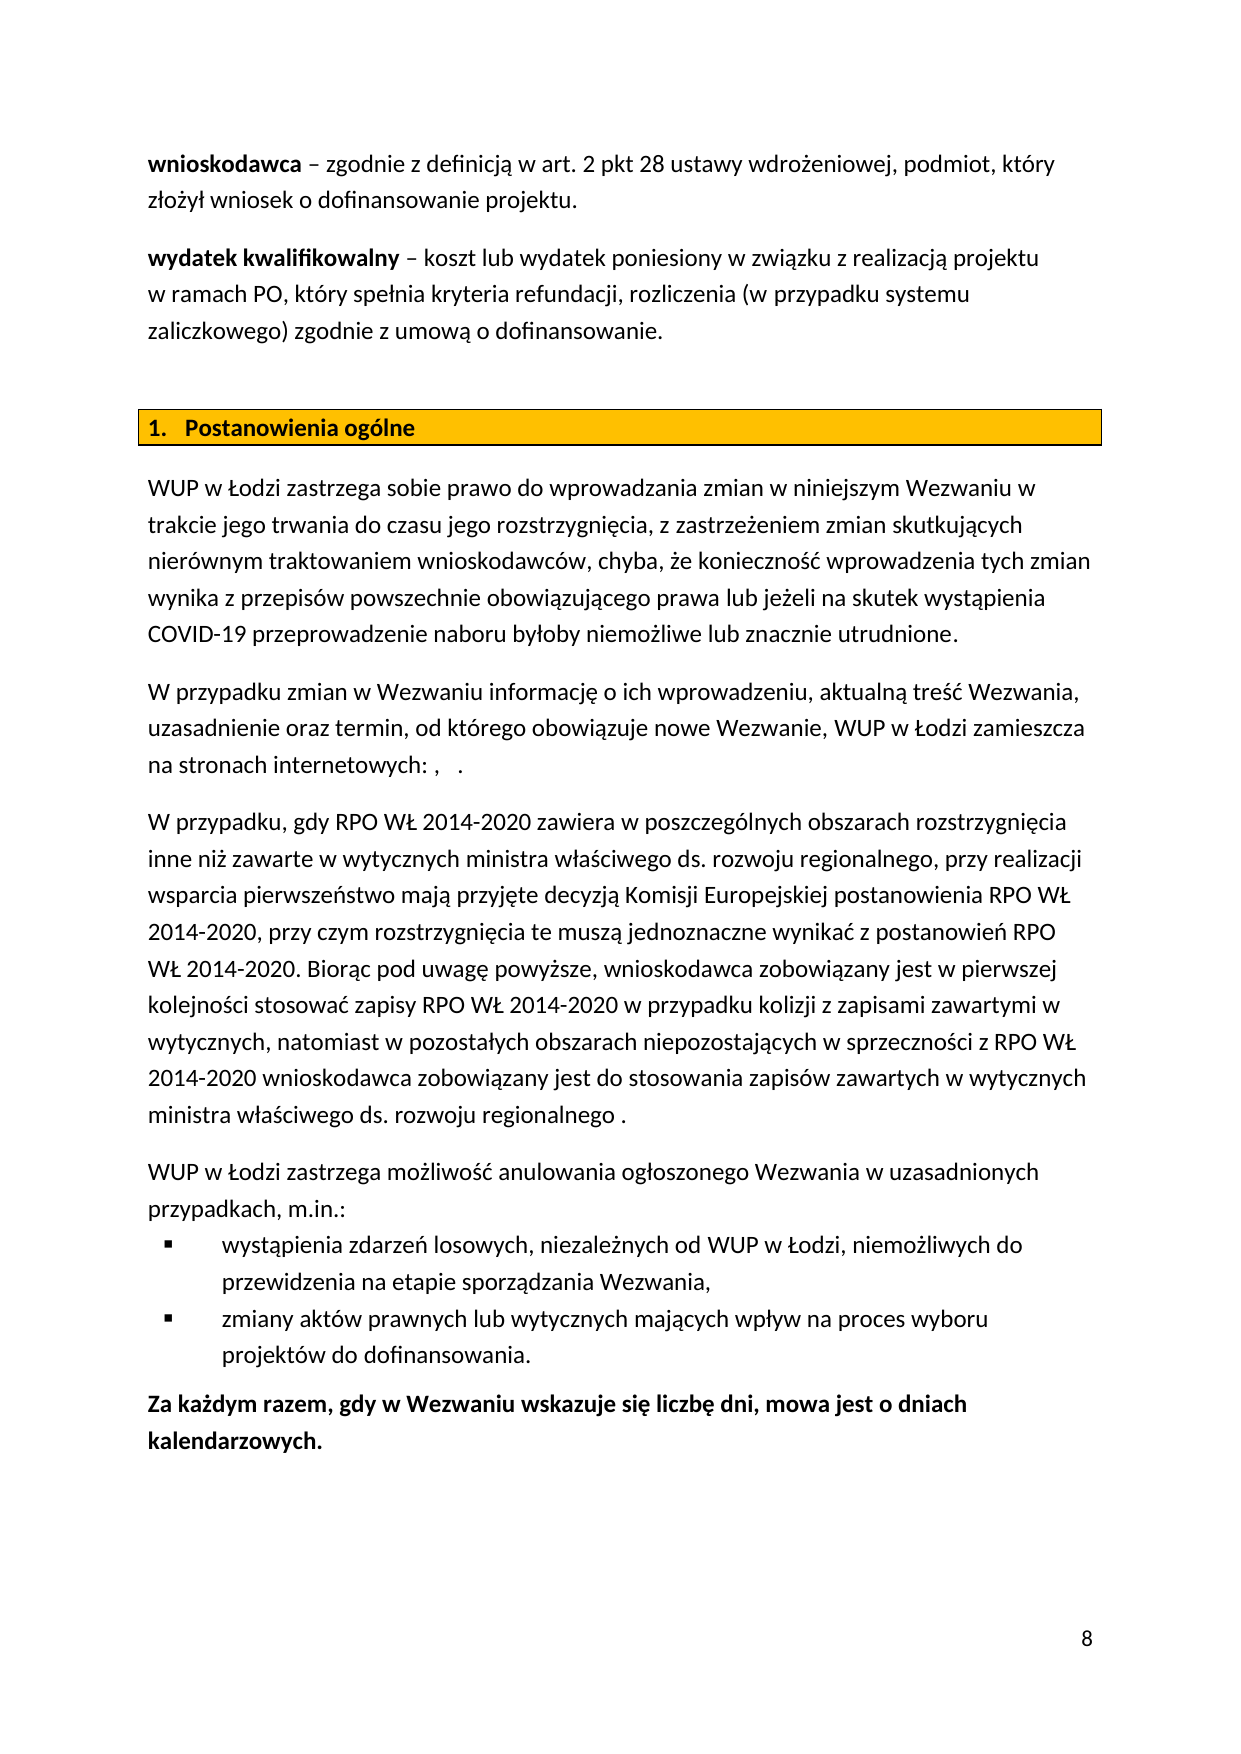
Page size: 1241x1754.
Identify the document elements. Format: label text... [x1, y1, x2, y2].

list Postanowienia ogólne [139, 410, 1101, 444]
list wystąpienia zdarzeń losowych, niezależnych od WUP w Łodzi, niemożliwych do przewidzenia na etapie sporządzania Wezwania, [162, 1229, 1092, 1297]
text wydatek kwalifikowalny – koszt lub wydatek poniesiony w związku z realizacją projektu w ramach PO, który spełnia kryteria refundacji, rozliczenia (w przypadku systemu zaliczkowego) zgodnie z umową o dofinansowanie. [148, 242, 1092, 345]
text W przypadku zmian w Wezwaniu informację o ich wprowadzeniu, aktualną treść Wezwania, uzasadnienie oraz termin, od którego obowiązuje nowe Wezwanie, WUP w Łodzi zamieszcza na stronach internetowych: www.rpo.wup.lodz.pl, www.funduszeeuropejskie.gov.pl . [148, 676, 1092, 780]
text W przypadku, gdy RPO WŁ 2014-2020 zawiera w poszczególnych obszarach rozstrzygnięcia inne niż zawarte w wytycznych ministra właściwego ds. rozwoju regionalnego, przy realizacji wsparcia pierwszeństwo mają przyjęte decyzją Komisji Europejskiej postanowienia RPO WŁ 2014-2020, przy czym rozstrzygnięcia te muszą jednoznaczne wynikać z postanowień RPO WŁ 2014-2020. Biorąc pod uwagę powyższe, wnioskodawca zobowiązany jest w pierwszej kolejności stosować zapisy RPO WŁ 2014-2020 w przypadku kolizji z zapisami zawartymi w wytycznych, natomiast w pozostałych obszarach niepozostających w sprzeczności z RPO WŁ 2014-2020 wnioskodawca zobowiązany jest do stosowania zapisów zawartych w wytycznych ministra właściwego ds. rozwoju regionalnego . [148, 807, 1092, 1129]
text WUP w Łodzi zastrzega sobie prawo do wprowadzania zmian w niniejszym Wezwaniu w trakcie jego trwania do czasu jego rozstrzygnięcia, z zastrzeżeniem zmian skutkujących nierównym traktowaniem wnioskodawców, chyba, że konieczność wprowadzenia tych zmian wynika z przepisów powszechnie obowiązującego prawa lub jeżeli na skutek wystąpienia COVID-19 przeprowadzenie naboru byłoby niemożliwe lub znacznie utrudnione. [148, 472, 1092, 649]
text wnioskodawca – zgodnie z definicją w art. 2 pkt 28 ustawy wdrożeniowej, podmiot, który złożył wniosek o dofinansowanie projektu. [148, 148, 1092, 215]
text Za każdym razem, gdy w Wezwaniu wskazuje się liczbę dni, mowa jest o dniach kalendarzowych. [148, 1388, 1092, 1455]
text WUP w Łodzi zastrzega możliwość anulowania ogłoszonego Wezwania w uzasadnionych przypadkach, m.in.: [148, 1156, 1092, 1223]
list zmiany aktów prawnych lub wytycznych mających wpływ na proces wyboru projektów do dofinansowania. [162, 1303, 1092, 1370]
